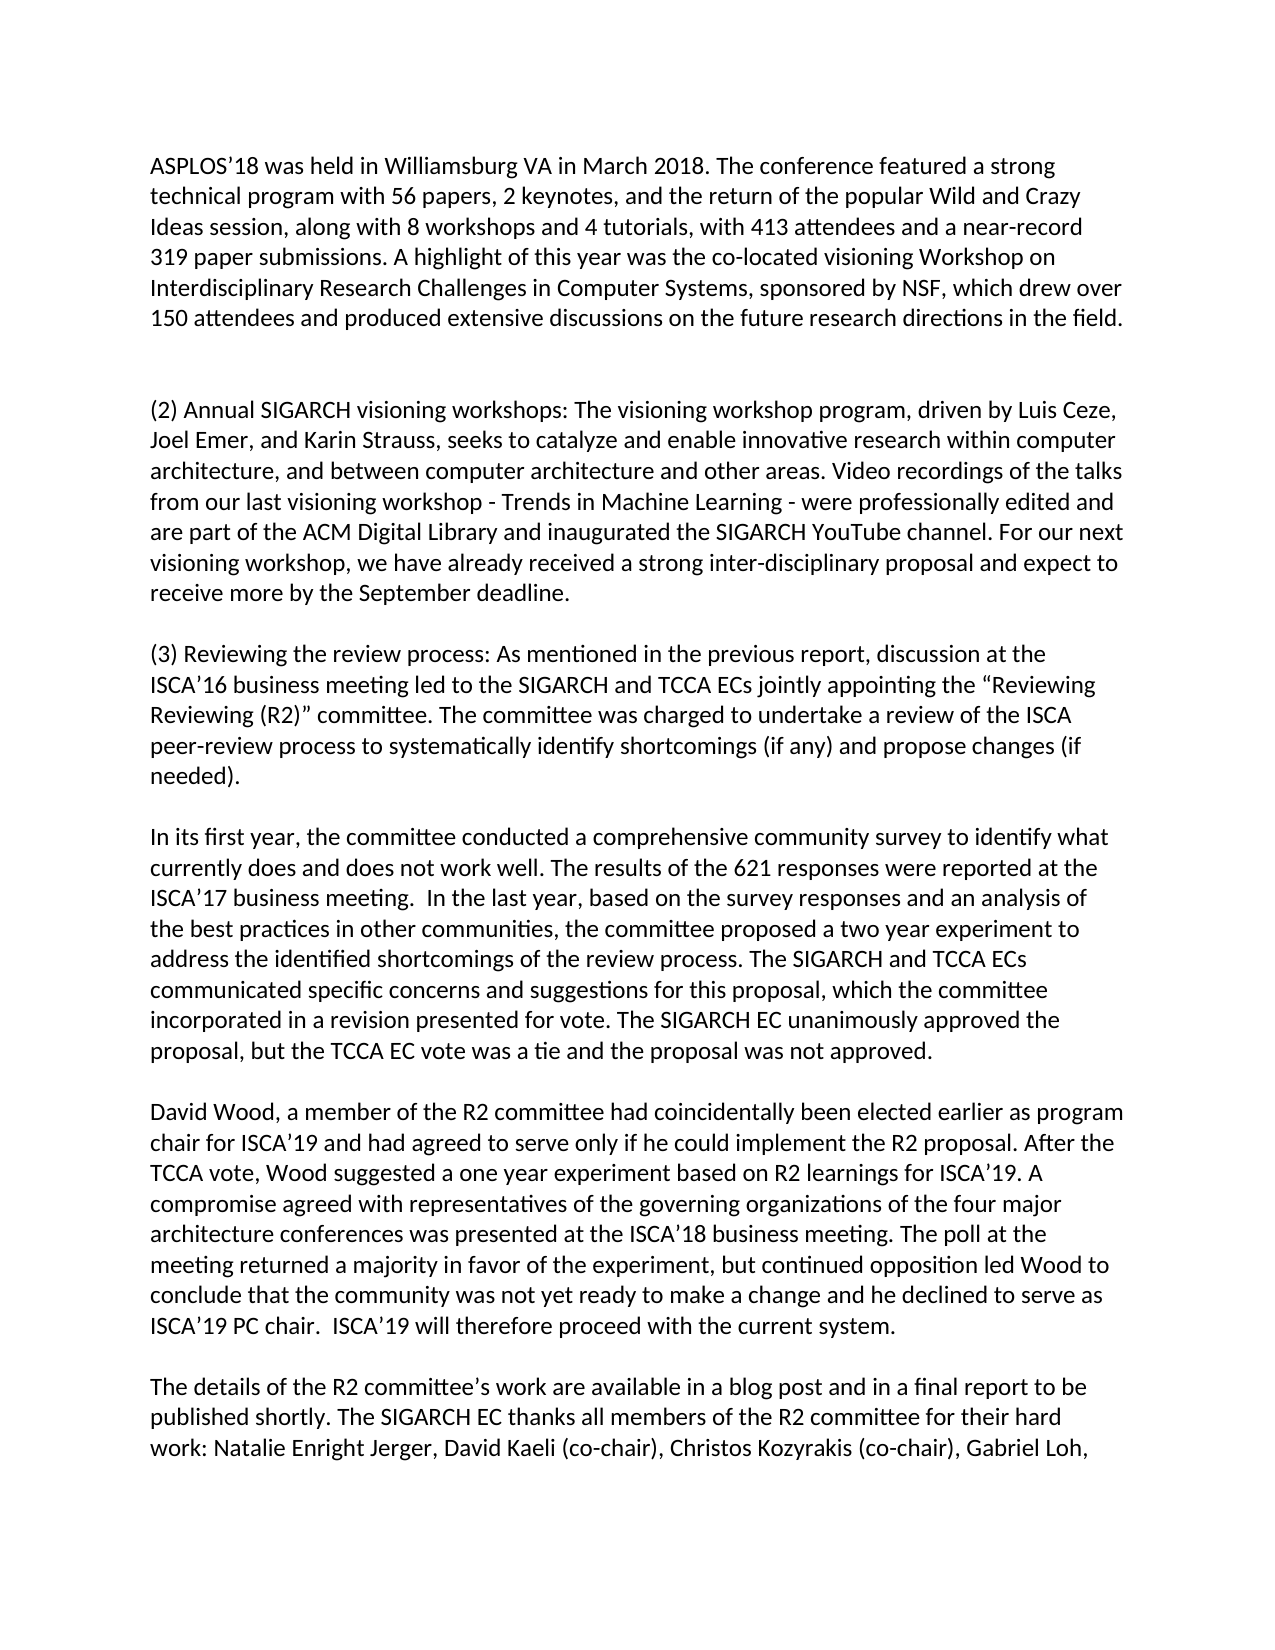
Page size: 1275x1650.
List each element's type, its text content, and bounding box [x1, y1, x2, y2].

text (2) Annual SIGARCH visioning workshops: The visioning workshop program, driven by Luis Ceze, Joel Emer, and Karin Strauss, seeks to catalyze and enable innovative research within computer architecture, and between computer architecture and other areas. Video recordings of the talks from our last visioning workshop - Trends in Machine Learning - were professionally edited and are part of the ACM Digital Library and inaugurated the SIGARCH YouTube channel. For our next visioning workshop, we have already received a strong inter-disciplinary proposal and expect to receive more by the September deadline. [150, 394, 1125, 608]
text David Wood, a member of the R2 committee had coincidentally been elected earlier as program chair for ISCA’19 and had agreed to serve only if he could implement the R2 proposal. After the TCCA vote, Wood suggested a one year experiment based on R2 learnings for ISCA’19. A compromise agreed with representatives of the governing organizations of the four major architecture conferences was presented at the ISCA’18 business meeting. The poll at the meeting returned a majority in favor of the experiment, but continued opposition led Wood to conclude that the community was not yet ready to make a change and he declined to serve as ISCA’19 PC chair. ISCA’19 will therefore proceed with the current system. [150, 1096, 1125, 1340]
text (3) Reviewing the review process: As mentioned in the previous report, discussion at the ISCA’16 business meeting led to the SIGARCH and TCCA ECs jointly appointing the “Reviewing Reviewing (R2)” committee. The committee was charged to undertake a review of the ISCA peer-review process to systematically identify shortcomings (if any) and propose changes (if needed). [150, 638, 1125, 791]
text In its first year, the committee conducted a comprehensive community survey to identify what currently does and does not work well. The results of the 621 responses were reported at the ISCA’17 business meeting. In the last year, based on the survey responses and an analysis of the best practices in other communities, the committee proposed a two year experiment to address the identified shortcomings of the review process. The SIGARCH and TCCA ECs communicated specific concerns and suggestions for this proposal, which the committee incorporated in a revision presented for vote. The SIGARCH EC unanimously approved the proposal, but the TCCA EC vote was a tie and the proposal was not approved. [150, 821, 1125, 1066]
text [150, 1371, 1125, 1462]
text ASPLOS’18 was held in Williamsburg VA in March 2018. The conference featured a strong technical program with 56 papers, 2 keynotes, and the return of the popular Wild and Crazy Ideas session, along with 8 workshops and 4 tutorials, with 413 attendees and a near-record 319 paper submissions. A highlight of this year was the co-located visioning Workshop on Interdisciplinary Research Challenges in Computer Systems, sponsored by NSF, which drew over 150 attendees and produced extensive discussions on the future research directions in the field. [150, 150, 1125, 333]
